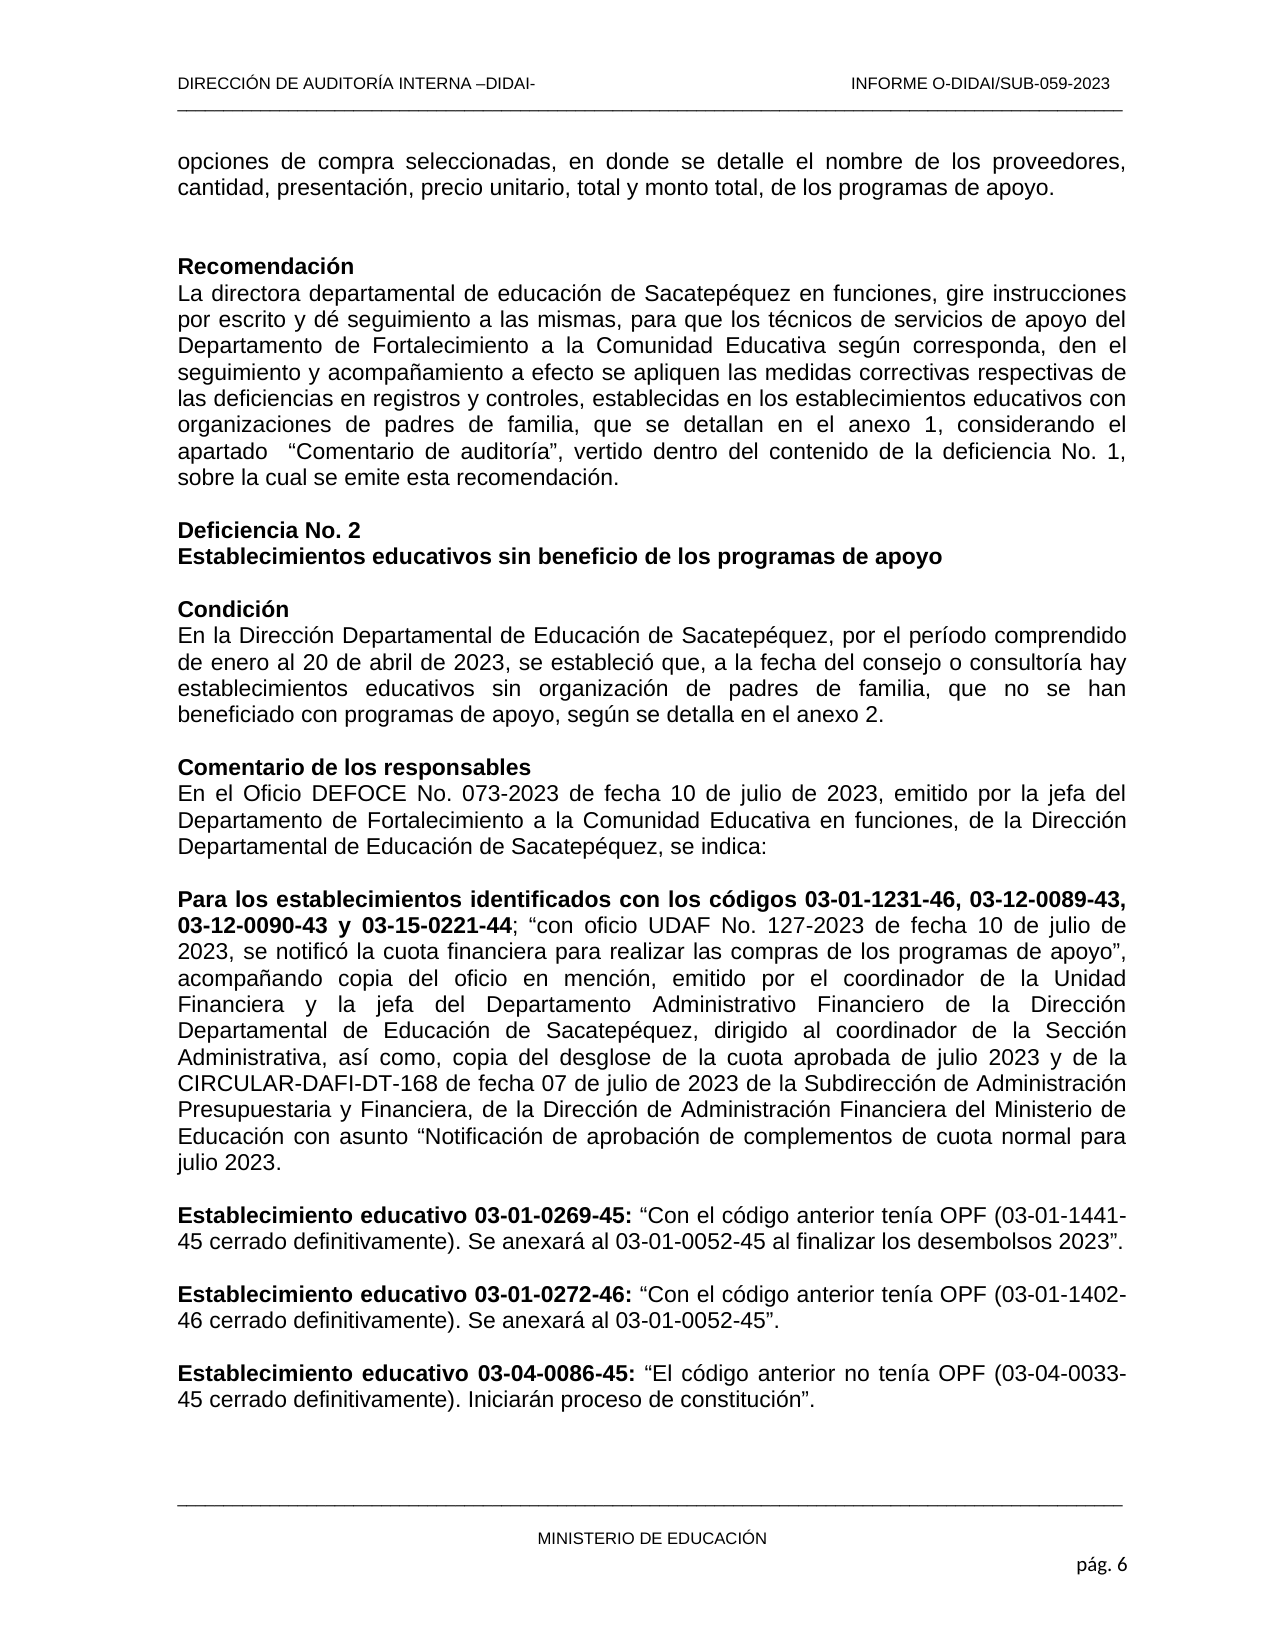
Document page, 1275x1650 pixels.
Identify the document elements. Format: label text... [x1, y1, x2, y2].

text Establecimiento educativo 03-01-0272-46: “Con el código anterior tenía OPF (03-01-1402-46 cerrado definitivamente). Se anexará al 03-01-0052-45”. [177, 1281, 1127, 1334]
text Comentario de los responsables [177, 754, 1127, 780]
text Establecimiento educativo 03-04-0086-45: “El código anterior no tenía OPF (03-04-0033-45 cerrado definitivamente). Iniciarán proceso de constitución”. [177, 1360, 1127, 1413]
text Establecimientos educativos sin beneficio de los programas de apoyo [177, 543, 1127, 569]
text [177, 148, 1127, 200]
text La directora departamental de educación de Sacatepéquez en funciones, gire instrucciones por escrito y dé seguimiento a las mismas, para que los técnicos de servicios de apoyo del Departamento de Fortalecimiento a la Comunidad Educativa según corresponda, den el seguimiento y acompañamiento a efecto se apliquen las medidas correctivas respectivas de las deficiencias en registros y controles, establecidas en los establecimientos educativos con organizaciones de padres de familia, que se detallan en el anexo 1, considerando el apartado “Comentario de auditoría”, vertido dentro del contenido de la deficiencia No. 1, sobre la cual se emite esta recomendación. [177, 279, 1127, 490]
text Establecimiento educativo 03-01-0269-45: “Con el código anterior tenía OPF (03-01-1441-45 cerrado definitivamente). Se anexará al 03-01-0052-45 al finalizar los desembolsos 2023”. [177, 1202, 1127, 1254]
text Deficiencia No. 2 [177, 517, 1127, 543]
text En la Dirección Departamental de Educación de Sacatepéquez, por el período comprendido de enero al 20 de abril de 2023, se estableció que, a la fecha del consejo o consultoría hay establecimientos educativos sin organización de padres de familia, que no se han beneficiado con programas de apoyo, según se detalla en el anexo 2. [177, 622, 1127, 727]
text Condición [177, 596, 1127, 622]
text Para los establecimientos identificados con los códigos 03-01-1231-46, 03-12-0089-43, 03-12-0090-43 y 03-15-0221-44; “con oficio UDAF No. 127-2023 de fecha 10 de julio de 2023, se notificó la cuota financiera para realizar las compras de los programas de apoyo”, acompañando copia del oficio en mención, emitido por el coordinador de la Unidad Financiera y la jefa del Departamento Administrativo Financiero de la Dirección Departamental de Educación de Sacatepéquez, dirigido al coordinador de la Sección Administrativa, así como, copia del desglose de la cuota aprobada de julio 2023 y de la CIRCULAR-DAFI-DT-168 de fecha 07 de julio de 2023 de la Subdirección de Administración Presupuestaria y Financiera, de la Dirección de Administración Financiera del Ministerio de Educación con asunto “Notificación de aprobación de complementos de cuota normal para julio 2023. [177, 886, 1127, 1176]
text Recomendación [177, 253, 1127, 279]
text En el Oficio DEFOCE No. 073-2023 de fecha 10 de julio de 2023, emitido por la jefa del Departamento de Fortalecimiento a la Comunidad Educativa en funciones, de la Dirección Departamental de Educación de Sacatepéquez, se indica: [177, 780, 1127, 859]
